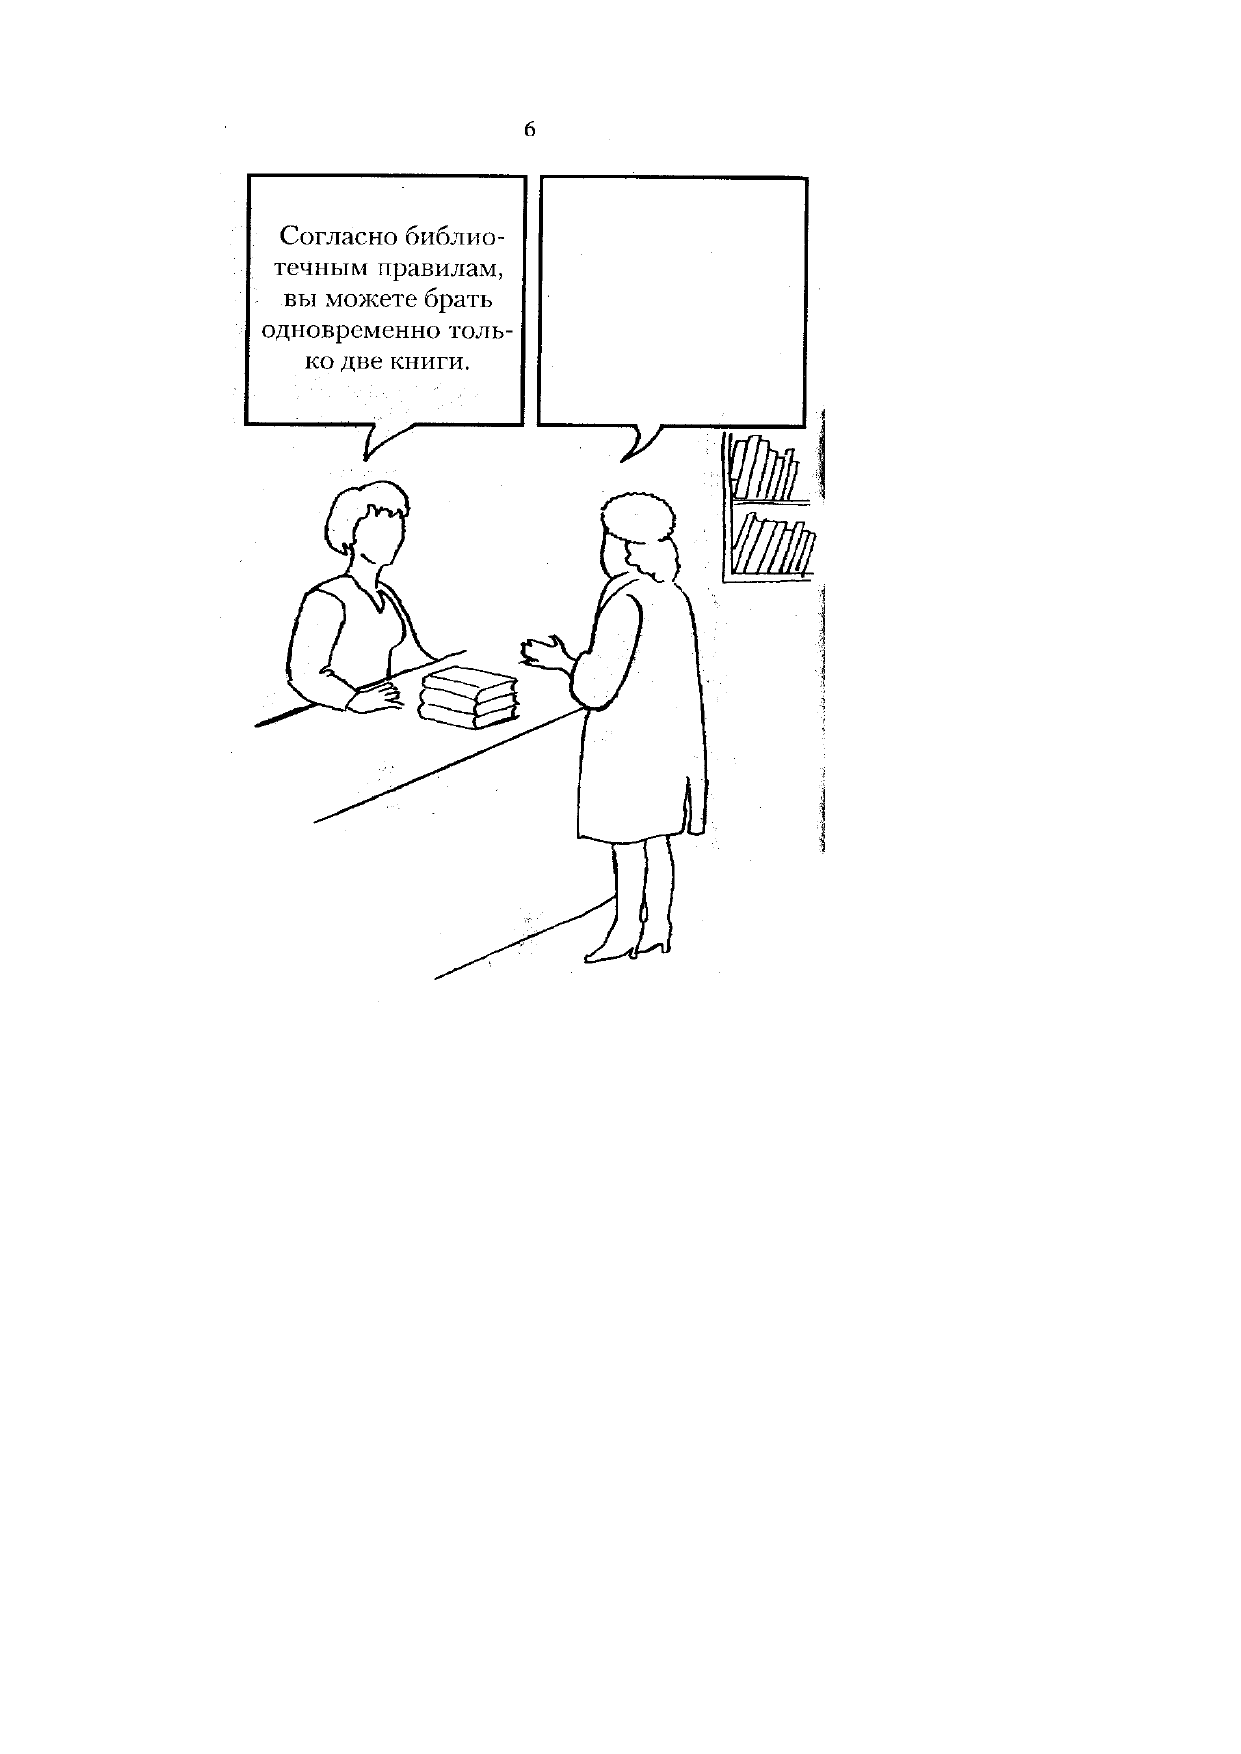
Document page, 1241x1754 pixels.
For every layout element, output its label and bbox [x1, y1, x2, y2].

picture [218, 120, 825, 1002]
